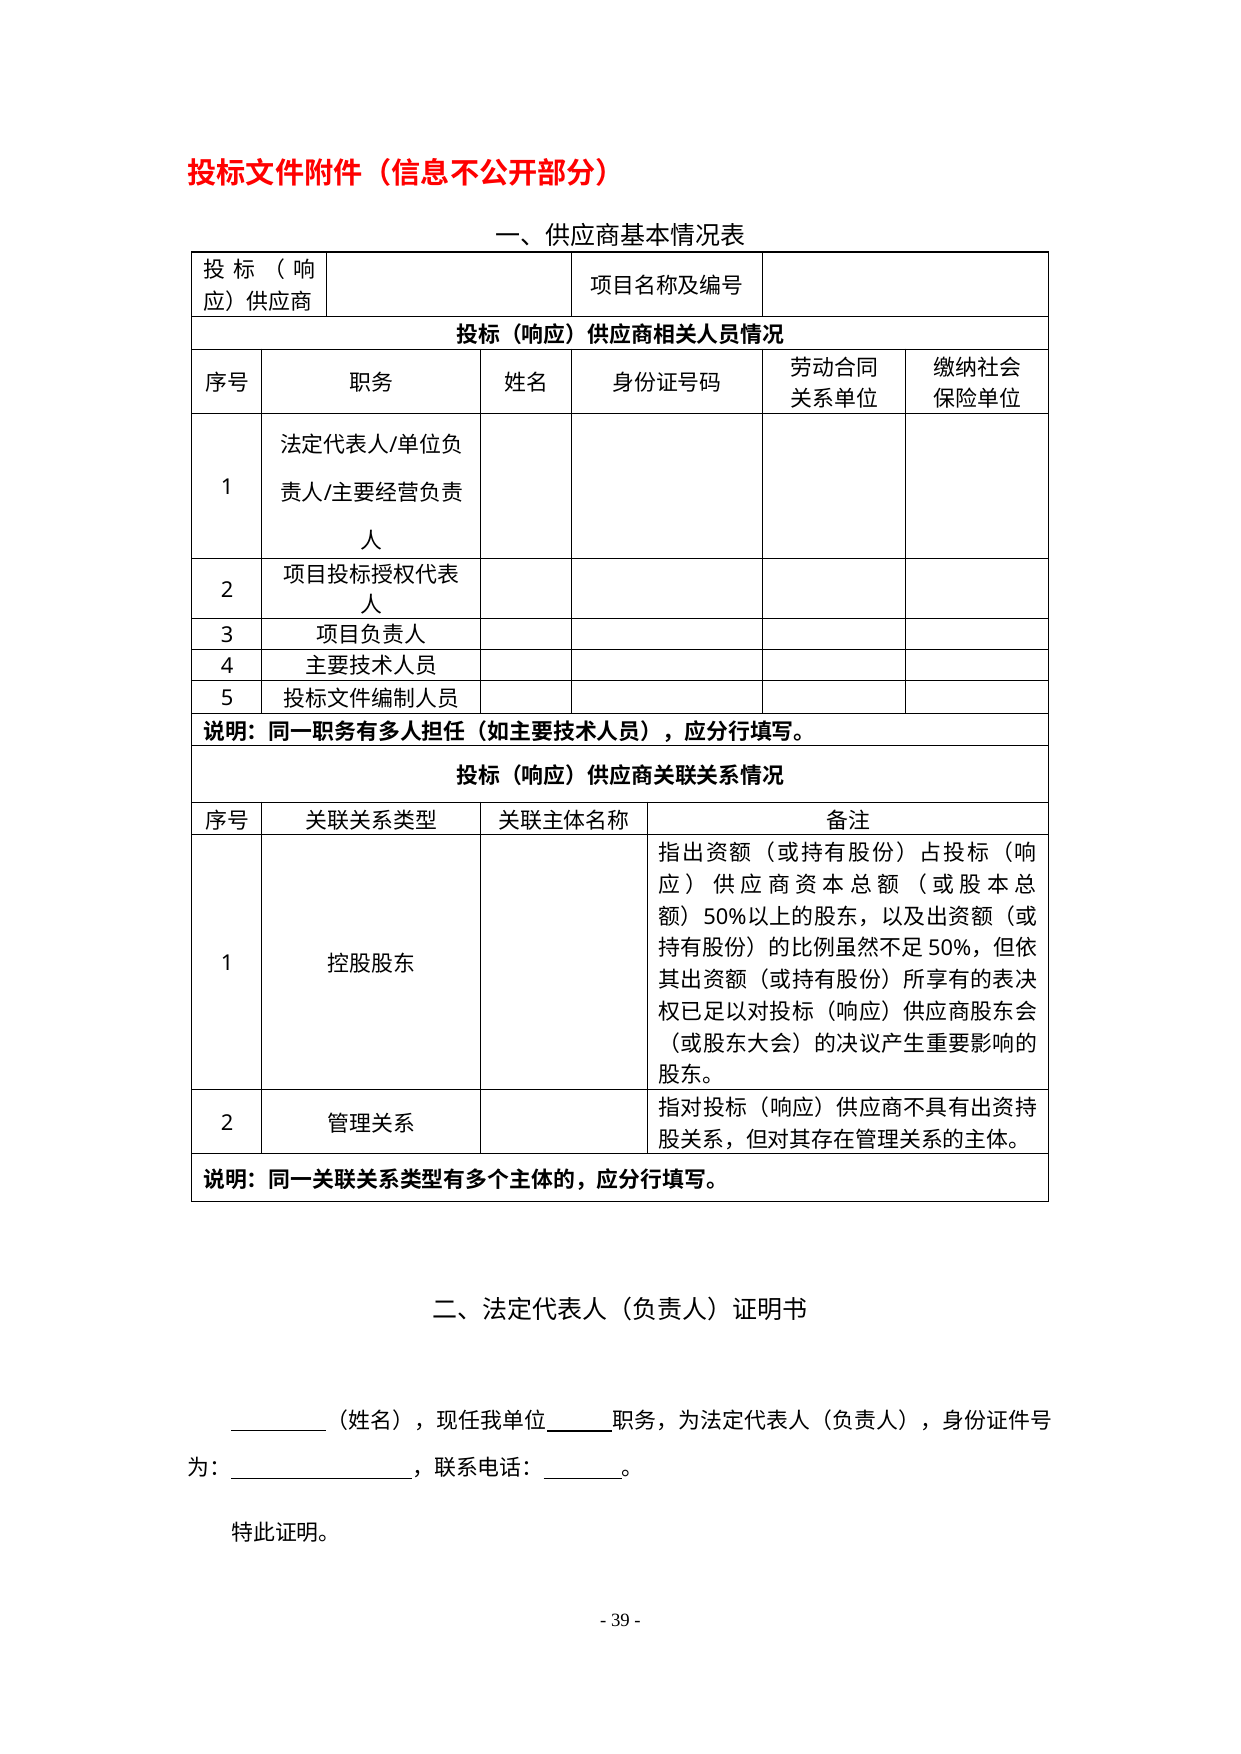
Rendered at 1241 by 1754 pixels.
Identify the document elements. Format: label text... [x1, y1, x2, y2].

table_cell 4 [192, 650, 261, 680]
text 投标文件附件（信息不公开部分） [187, 150, 1053, 192]
table_cell 投标（响应）供应商关联关系情况 [192, 746, 1048, 802]
table_cell 3 [192, 619, 261, 649]
table_cell [906, 414, 1048, 558]
table_cell [481, 650, 571, 680]
table_header [763, 253, 1048, 316]
table_cell 备注 [648, 803, 1048, 834]
table_cell 投标文件编制人员 [262, 681, 480, 713]
text 一、供应商基本情况表 [187, 215, 1053, 251]
table_cell [906, 559, 1048, 618]
table_cell 缴纳社会 保险单位 [906, 350, 1048, 413]
table_cell 2 [192, 1090, 261, 1153]
table_cell [481, 1090, 647, 1153]
table_cell 姓名 [481, 350, 571, 413]
table_cell [572, 650, 762, 680]
table_header 项目名称及编号 [572, 253, 762, 316]
table_cell 法定代表人/单位负责人/主要经营负责人 [262, 414, 480, 558]
table_cell 指出资额（或持有股份）占投标（响应）供应商资本总额（或股本总额）50%以上的股东，以及出资额（或持有股份）的比例虽然不足50%，但依其出资额（或持有股份）所享有的表决权已足以对投标（响应）供应商股东会（或股东大会）的决议产生重要影响的股东。 [648, 835, 1048, 1089]
table_cell [481, 619, 571, 649]
table_cell [763, 650, 905, 680]
table_cell [572, 619, 762, 649]
table_cell 序号 [192, 350, 261, 413]
table_cell [481, 681, 571, 713]
table_cell 投标（响应）供应商相关人员情况 [192, 317, 1048, 348]
table_cell [572, 414, 762, 558]
table_cell 控股股东 [262, 835, 480, 1089]
table_cell [572, 559, 762, 618]
table_cell 关联关系类型 [262, 803, 480, 834]
table_header 投标（响应）供应商 [192, 253, 326, 316]
text 二、法定代表人（负责人）证明书 [187, 1290, 1053, 1326]
table_cell [481, 559, 571, 618]
table_cell 职务 [262, 350, 480, 413]
text 特此证明。 [187, 1514, 1053, 1546]
table_cell 1 [192, 414, 261, 558]
table_cell 身份证号码 [572, 350, 762, 413]
table_cell [906, 681, 1048, 713]
table_cell 说明：同一职务有多人担任（如主要技术人员），应分行填写。 [192, 714, 1048, 745]
table_cell 2 [192, 559, 261, 618]
table_cell [481, 414, 571, 558]
table_cell 劳动合同 关系单位 [763, 350, 905, 413]
table_cell [763, 619, 905, 649]
table_cell 5 [192, 681, 261, 713]
table_cell [481, 835, 647, 1089]
table_cell [572, 681, 762, 713]
table_cell [763, 414, 905, 558]
table_cell 主要技术人员 [262, 650, 480, 680]
table_header [327, 253, 571, 316]
text （姓名），现任我单位 职务，为法定代表人（负责人），身份证件号为： ，联系电话： 。 [187, 1403, 1053, 1482]
table_cell 序号 [192, 803, 261, 834]
table_cell [906, 650, 1048, 680]
table_cell 关联主体名称 [481, 803, 647, 834]
table_cell 项目负责人 [262, 619, 480, 649]
table_cell 管理关系 [262, 1090, 480, 1153]
table_cell 项目投标授权代表人 [262, 559, 480, 618]
table_cell [906, 619, 1048, 649]
table_cell [763, 559, 905, 618]
table_cell 指对投标（响应）供应商不具有出资持股关系，但对其存在管理关系的主体。 [648, 1090, 1048, 1153]
table_cell [763, 681, 905, 713]
table_cell 说明：同一关联关系类型有多个主体的，应分行填写。 [192, 1154, 1048, 1201]
table_cell 1 [192, 835, 261, 1089]
